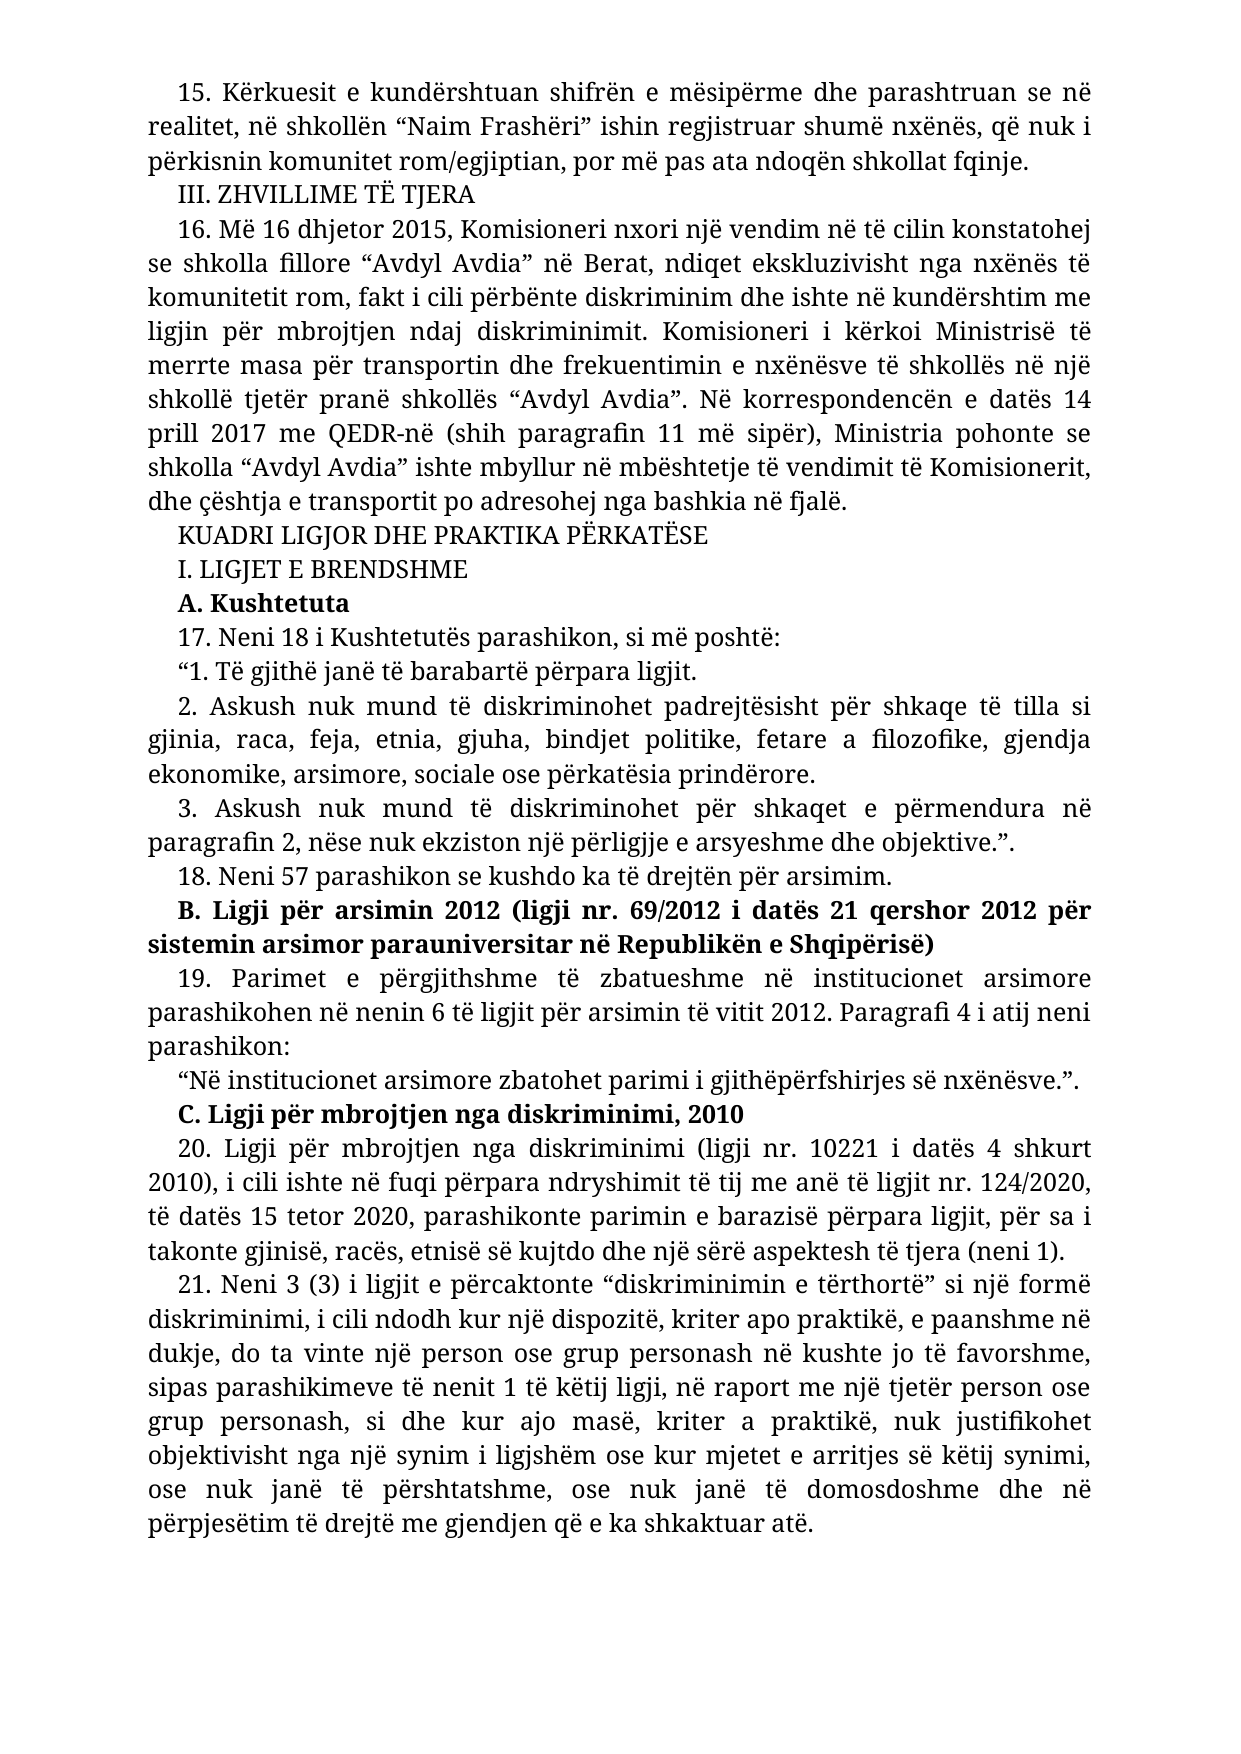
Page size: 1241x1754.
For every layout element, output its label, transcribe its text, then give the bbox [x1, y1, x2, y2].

text A. Kushtetuta [148, 586, 1092, 620]
text “Në institucionet arsimore zbatohet parimi i gjithëpërfshirjes së nxënësve.”. [148, 1063, 1092, 1097]
text III. ZHVILLIME TË TJERA [148, 177, 1092, 211]
text I. LIGJET E BRENDSHME [148, 552, 1092, 586]
text 19. Parimet e përgjithshme të zbatueshme në institucionet arsimore parashikohen në nenin 6 të ligjit për arsimin të vitit 2012. Paragrafi 4 i atij neni parashikon: [148, 961, 1092, 1063]
text C. Ligji për mbrojtjen nga diskriminimi, 2010 [148, 1097, 1092, 1131]
text 3. Askush nuk mund të diskriminohet për shkaqet e përmendura në paragrafin 2, nëse nuk ekziston një përligjje e arsyeshme dhe objektive.”. [148, 790, 1092, 858]
text KUADRI LIGJOR DHE PRAKTIKA PËRKATËSE [148, 518, 1092, 552]
text 20. Ligji për mbrojtjen nga diskriminimi (ligji nr. 10221 i datës 4 shkurt 2010), i cili ishte në fuqi përpara ndryshimit të tij me anë të ligjit nr. 124/2020, të datës 15 tetor 2020, parashikonte parimin e barazisë përpara ligjit, për sa i takonte gjinisë, racës, etnisë së kujtdo dhe një sërë aspektesh të tjera (neni 1). [148, 1131, 1092, 1267]
text 15. Kërkuesit e kundërshtuan shifrën e mësipërme dhe parashtruan se në realitet, në shkollën “Naim Frashëri” ishin regjistruar shumë nxënës, që nuk i përkisnin komunitet rom/egjiptian, por më pas ata ndoqën shkollat fqinje. [148, 75, 1092, 177]
text “1. Të gjithë janë të barabartë përpara ligjit. [148, 654, 1092, 688]
text 18. Neni 57 parashikon se kushdo ka të drejtën për arsimim. [148, 858, 1092, 892]
text 2. Askush nuk mund të diskriminohet padrejtësisht për shkaqe të tilla si gjinia, raca, feja, etnia, gjuha, bindjet politike, fetare a filozofike, gjendja ekonomike, arsimore, sociale ose përkatësia prindërore. [148, 688, 1092, 790]
text 21. Neni 3 (3) i ligjit e përcaktonte “diskriminimin e tërthortë” si një formë diskriminimi, i cili ndodh kur një dispozitë, kriter apo praktikë, e paanshme në dukje, do ta vinte një person ose grup personash në kushte jo të favorshme, sipas parashikimeve të nenit 1 të këtij ligji, në raport me një tjetër person ose grup personash, si dhe kur ajo masë, kriter a praktikë, nuk justifikohet objektivisht nga një synim i ligjshëm ose kur mjetet e arritjes së këtij synimi, ose nuk janë të përshtatshme, ose nuk janë të domosdoshme dhe në përpjesëtim të drejtë me gjendjen që e ka shkaktuar atë. [148, 1267, 1092, 1540]
text B. Ligji për arsimin 2012 (ligji nr. 69/2012 i datës 21 qershor 2012 për sistemin arsimor parauniversitar në Republikën e Shqipërisë) [148, 892, 1092, 961]
text 16. Më 16 dhjetor 2015, Komisioneri nxori një vendim në të cilin konstatohej se shkolla fillore “Avdyl Avdia” në Berat, ndiqet ekskluzivisht nga nxënës të komunitetit rom, fakt i cili përbënte diskriminim dhe ishte në kundërshtim me ligjin për mbrojtjen ndaj diskriminimit. Komisioneri i kërkoi Ministrisë të merrte masa për transportin dhe frekuentimin e nxënësve të shkollës në një shkollë tjetër pranë shkollës “Avdyl Avdia”. Në korrespondencën e datës 14 prill 2017 me QEDR-në (shih paragrafin 11 më sipër), Ministria pohonte se shkolla “Avdyl Avdia” ishte mbyllur në mbështetje të vendimit të Komisionerit, dhe çështja e transportit po adresohej nga bashkia në fjalë. [148, 211, 1092, 518]
text 17. Neni 18 i Kushtetutës parashikon, si më poshtë: [148, 620, 1092, 654]
